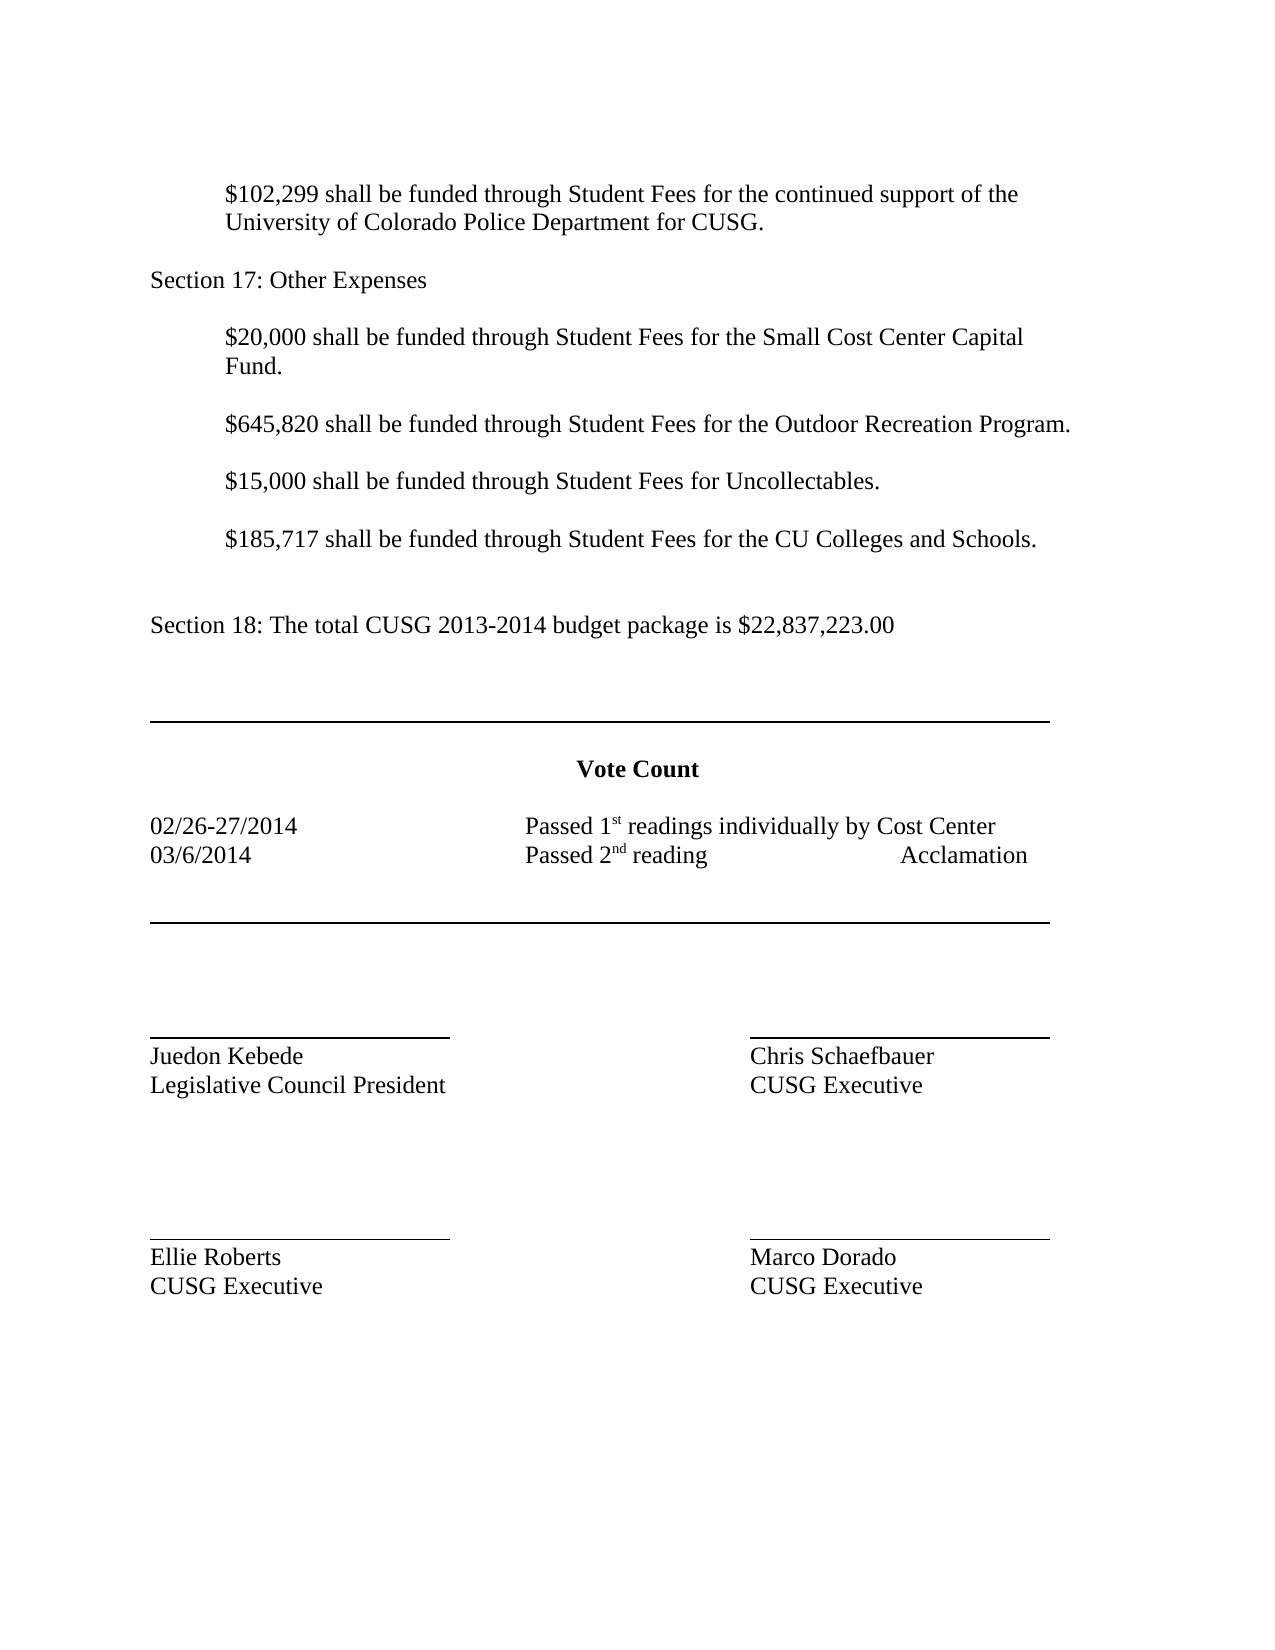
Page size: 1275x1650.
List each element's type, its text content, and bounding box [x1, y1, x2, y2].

text Ellie Roberts Marco Dorado [150, 1242, 1125, 1271]
text Vote Count [150, 754, 1125, 782]
text 02/26-27/2014 Passed 1st readings individually by Cost Center [150, 811, 1125, 840]
text $102,299 shall be funded through Student Fees for the continued support of the University of Colorado Police Department for CUSG. [150, 179, 1125, 236]
text Legislative Council President CUSG Executive [150, 1070, 1125, 1099]
text CUSG Executive CUSG Executive [150, 1271, 1125, 1300]
text 03/6/2014 Passed 2nd reading Acclamation [150, 840, 1125, 897]
text $20,000 shall be funded through Student Fees for the Small Cost Center Capital [150, 322, 1125, 351]
text Section 18: The total CUSG 2013-2014 budget package is $22,837,223.00 [150, 610, 1125, 639]
text Section 17: Other Expenses [150, 265, 1125, 294]
text $15,000 shall be funded through Student Fees for Uncollectables. [150, 466, 1125, 495]
text Juedon Kebede Chris Schaefbauer [150, 1041, 1125, 1070]
text $645,820 shall be funded through Student Fees for the Outdoor Recreation Program. [225, 409, 1125, 437]
text $185,717 shall be funded through Student Fees for the CU Colleges and Schools. [150, 524, 1125, 552]
text Fund. [150, 351, 1125, 380]
